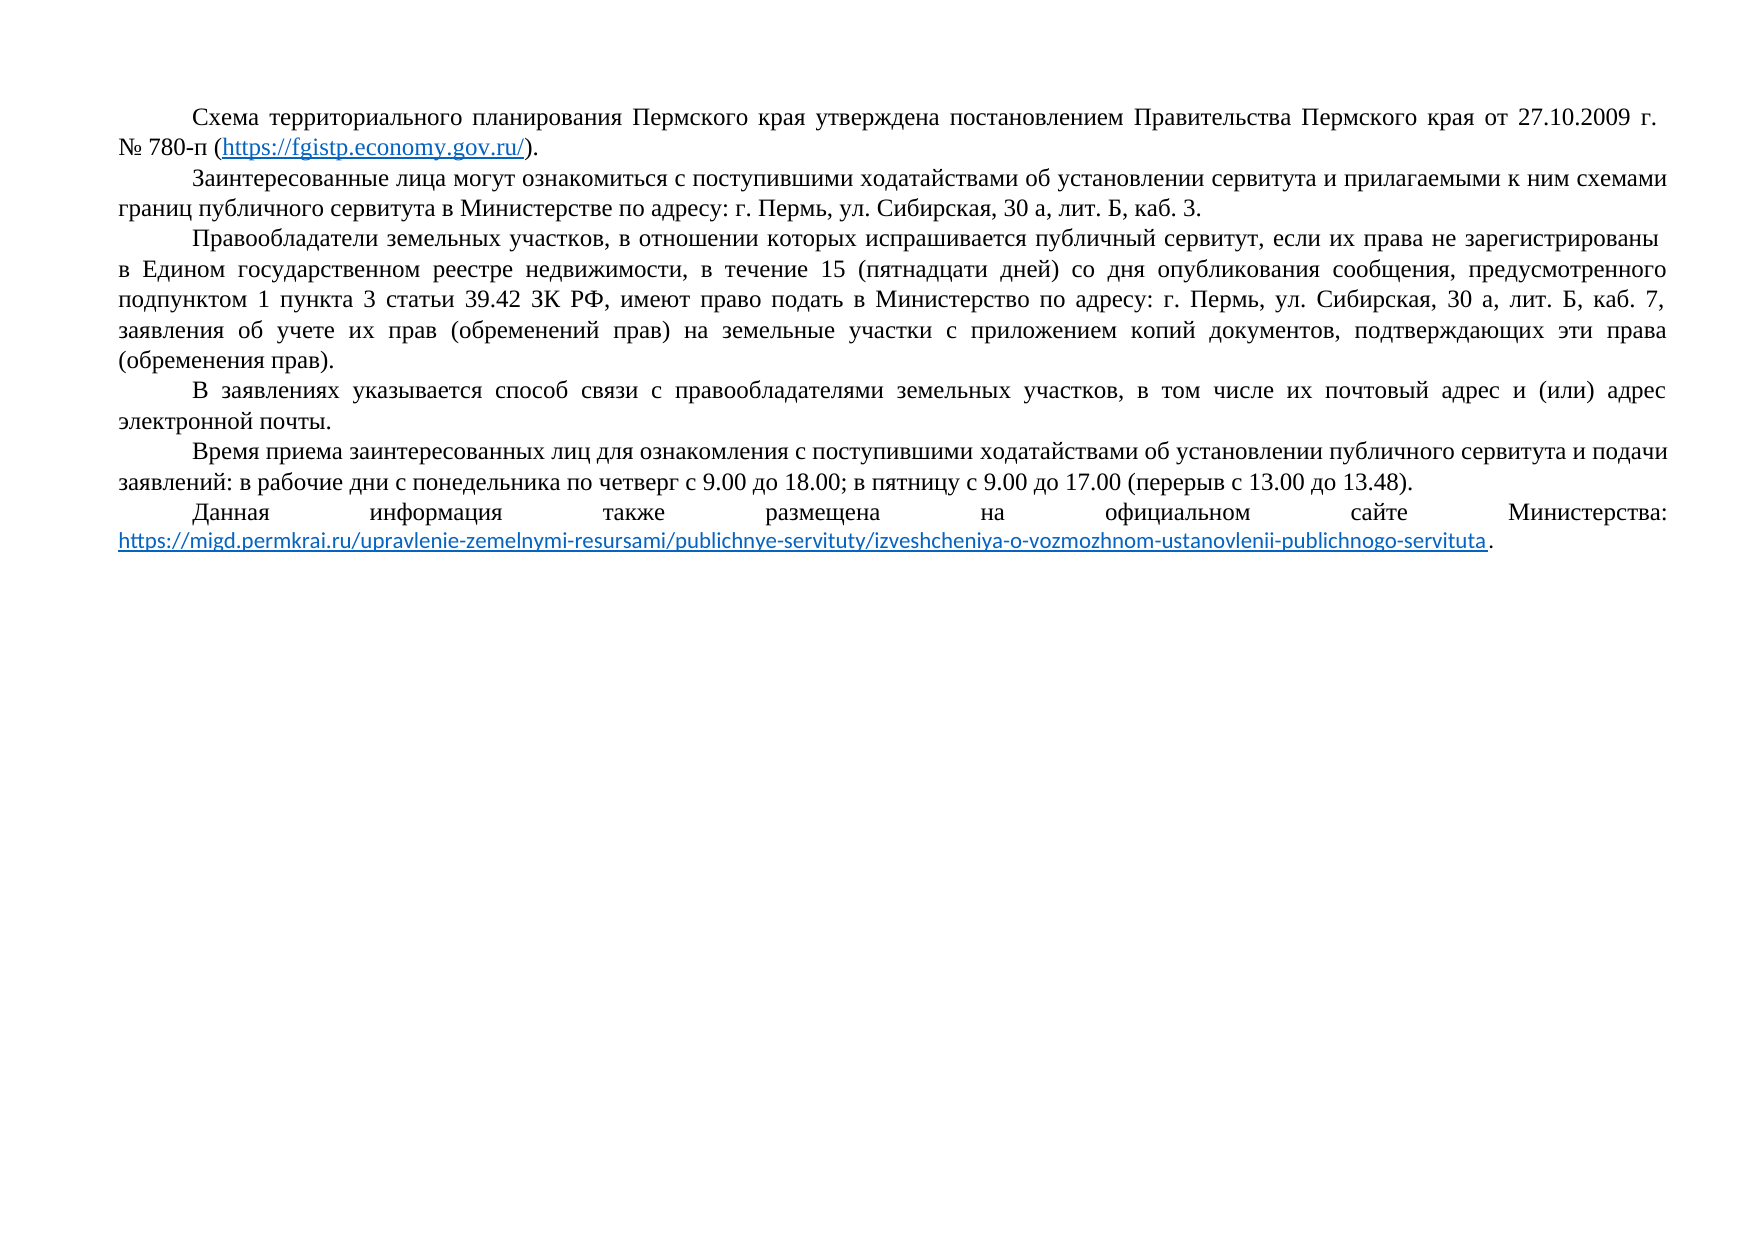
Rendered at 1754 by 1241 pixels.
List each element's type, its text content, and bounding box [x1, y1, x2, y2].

text Схема территориального планирования Пермского края утверждена постановлением Правительства Пермского края от 27.10.2009 г. № 780-п (https://fgistp.economy.gov.ru/). [118, 102, 1668, 161]
text Время приема заинтересованных лиц для ознакомления с поступившими ходатайствами об установлении публичного сервитута и подачи заявлений: в рабочие дни с понедельника по четверг с 9.00 до 18.00; в пятницу с 9.00 до 17.00 (перерыв с 13.00 до 13.48). [118, 436, 1668, 496]
text Данная информация также размещена на официальном сайте Министерства: https://migd.permkrai.ru/upravlenie-zemelnymi-resursami/publichnye-servituty/izveshcheniya-o-vozmozhnom-ustanovlenii-publichnogo-servituta. [118, 497, 1668, 554]
text В заявлениях указывается способ связи с правообладателями земельных участков, в том числе их почтовый адрес и (или) адрес электронной почты. [118, 376, 1668, 435]
text Правообладатели земельных участков, в отношении которых испрашивается публичный сервитут, если их права не зарегистрированы в Едином государственном реестре недвижимости, в течение 15 (пятнадцати дней) со дня опубликования сообщения, предусмотренного подпунктом 1 пункта 3 статьи 39.42 ЗК РФ, имеют право подать в Министерство по адресу: г. Пермь, ул. Сибирская, 30 а, лит. Б, каб. 7, заявления об учете их прав (обременений прав) на земельные участки с приложением копий документов, подтверждающих эти права (обременения прав). [118, 223, 1668, 374]
text Заинтересованные лица могут ознакомиться с поступившими ходатайствами об установлении сервитута и прилагаемыми к ним схемами границ публичного сервитута в Министерстве по адресу: г. Пермь, ул. Сибирская, 30 а, лит. Б, каб. 3. [118, 163, 1668, 222]
